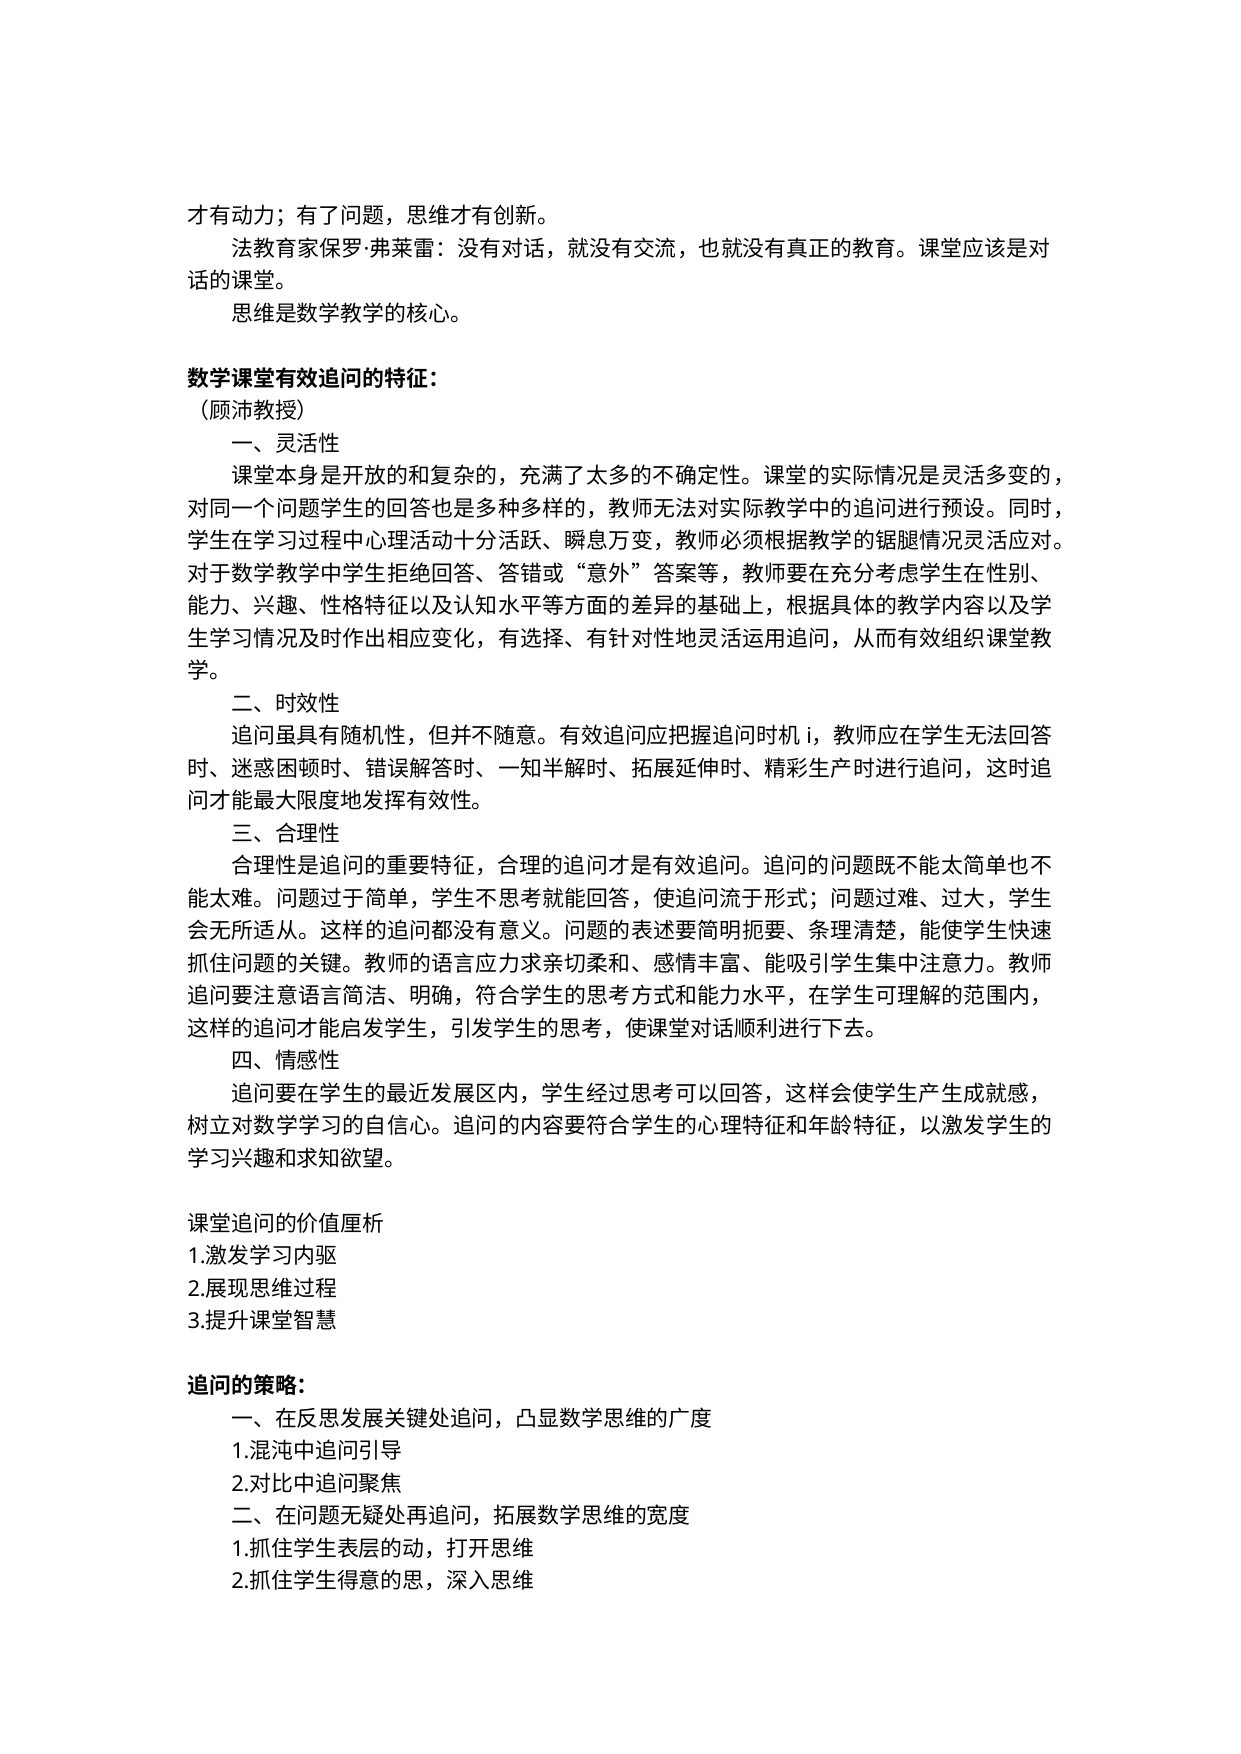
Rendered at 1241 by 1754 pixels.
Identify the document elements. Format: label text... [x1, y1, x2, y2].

text 数学课堂有效追问的特征： [187, 360, 1053, 393]
text 一、灵活性 [187, 425, 1053, 458]
text 思维是数学教学的核心。 [187, 295, 1053, 328]
text 2.对比中追问聚焦 [187, 1465, 1053, 1498]
text 三、合理性 [187, 815, 1053, 848]
text 法教育家保罗·弗莱雷：没有对话，就没有交流，也就没有真正的教育。课堂应该是对话的课堂。 [187, 230, 1053, 295]
text 课堂本身是开放的和复杂的，充满了太多的不确定性。课堂的实际情况是灵活多变的，对同一个问题学生的回答也是多种多样的，教师无法对实际教学中的追问进行预设。同时，学生在学习过程中心理活动十分活跃、瞬息万变，教师必须根据教学的锯腿情况灵活应对。对于数学教学中学生拒绝回答、答错或“意外”答案等，教师要在充分考虑学生在性别、能力、兴趣、性格特征以及认知水平等方面的差异的基础上，根据具体的教学内容以及学生学习情况及时作出相应变化，有选择、有针对性地灵活运用追问，从而有效组织课堂教学。 [187, 458, 1053, 685]
text 四、情感性 [187, 1043, 1053, 1075]
text 课堂追问的价值厘析 [187, 1205, 1053, 1238]
text 二、时效性 [187, 685, 1053, 718]
text 合理性是追问的重要特征，合理的追问才是有效追问。追问的问题既不能太简单也不能太难。问题过于简单，学生不思考就能回答，使追问流于形式；问题过难、过大，学生会无所适从。这样的追问都没有意义。问题的表述要简明扼要、条理清楚，能使学生快速抓住问题的关键。教师的语言应力求亲切柔和、感情丰富、能吸引学生集中注意力。教师追问要注意语言简洁、明确，符合学生的思考方式和能力水平，在学生可理解的范围内，这样的追问才能启发学生，引发学生的思考，使课堂对话顺利进行下去。 [187, 848, 1053, 1043]
text 1.抓住学生表层的动，打开思维 [187, 1530, 1053, 1563]
text 2.抓住学生得意的思，深入思维 [187, 1563, 1053, 1595]
text 追问虽具有随机性，但并不随意。有效追问应把握追问时机i，教师应在学生无法回答时、迷惑困顿时、错误解答时、一知半解时、拓展延伸时、精彩生产时进行追问，这时追问才能最大限度地发挥有效性。 [187, 718, 1053, 815]
text 一、在反思发展关键处追问，凸显数学思维的广度 [187, 1400, 1053, 1433]
text 1.激发学习内驱 [187, 1238, 1053, 1270]
text 追问要在学生的最近发展区内，学生经过思考可以回答，这样会使学生产生成就感，树立对数学学习的自信心。追问的内容要符合学生的心理特征和年龄特征，以激发学生的学习兴趣和求知欲望。 [187, 1075, 1053, 1173]
text （顾沛教授） [187, 393, 1053, 425]
text 2.展现思维过程 [187, 1270, 1053, 1303]
text 3.提升课堂智慧 [187, 1303, 1053, 1335]
text 1.混沌中追问引导 [187, 1433, 1053, 1465]
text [187, 198, 1053, 230]
text 追问的策略： [187, 1368, 1053, 1400]
text 二、在问题无疑处再追问，拓展数学思维的宽度 [187, 1498, 1053, 1530]
